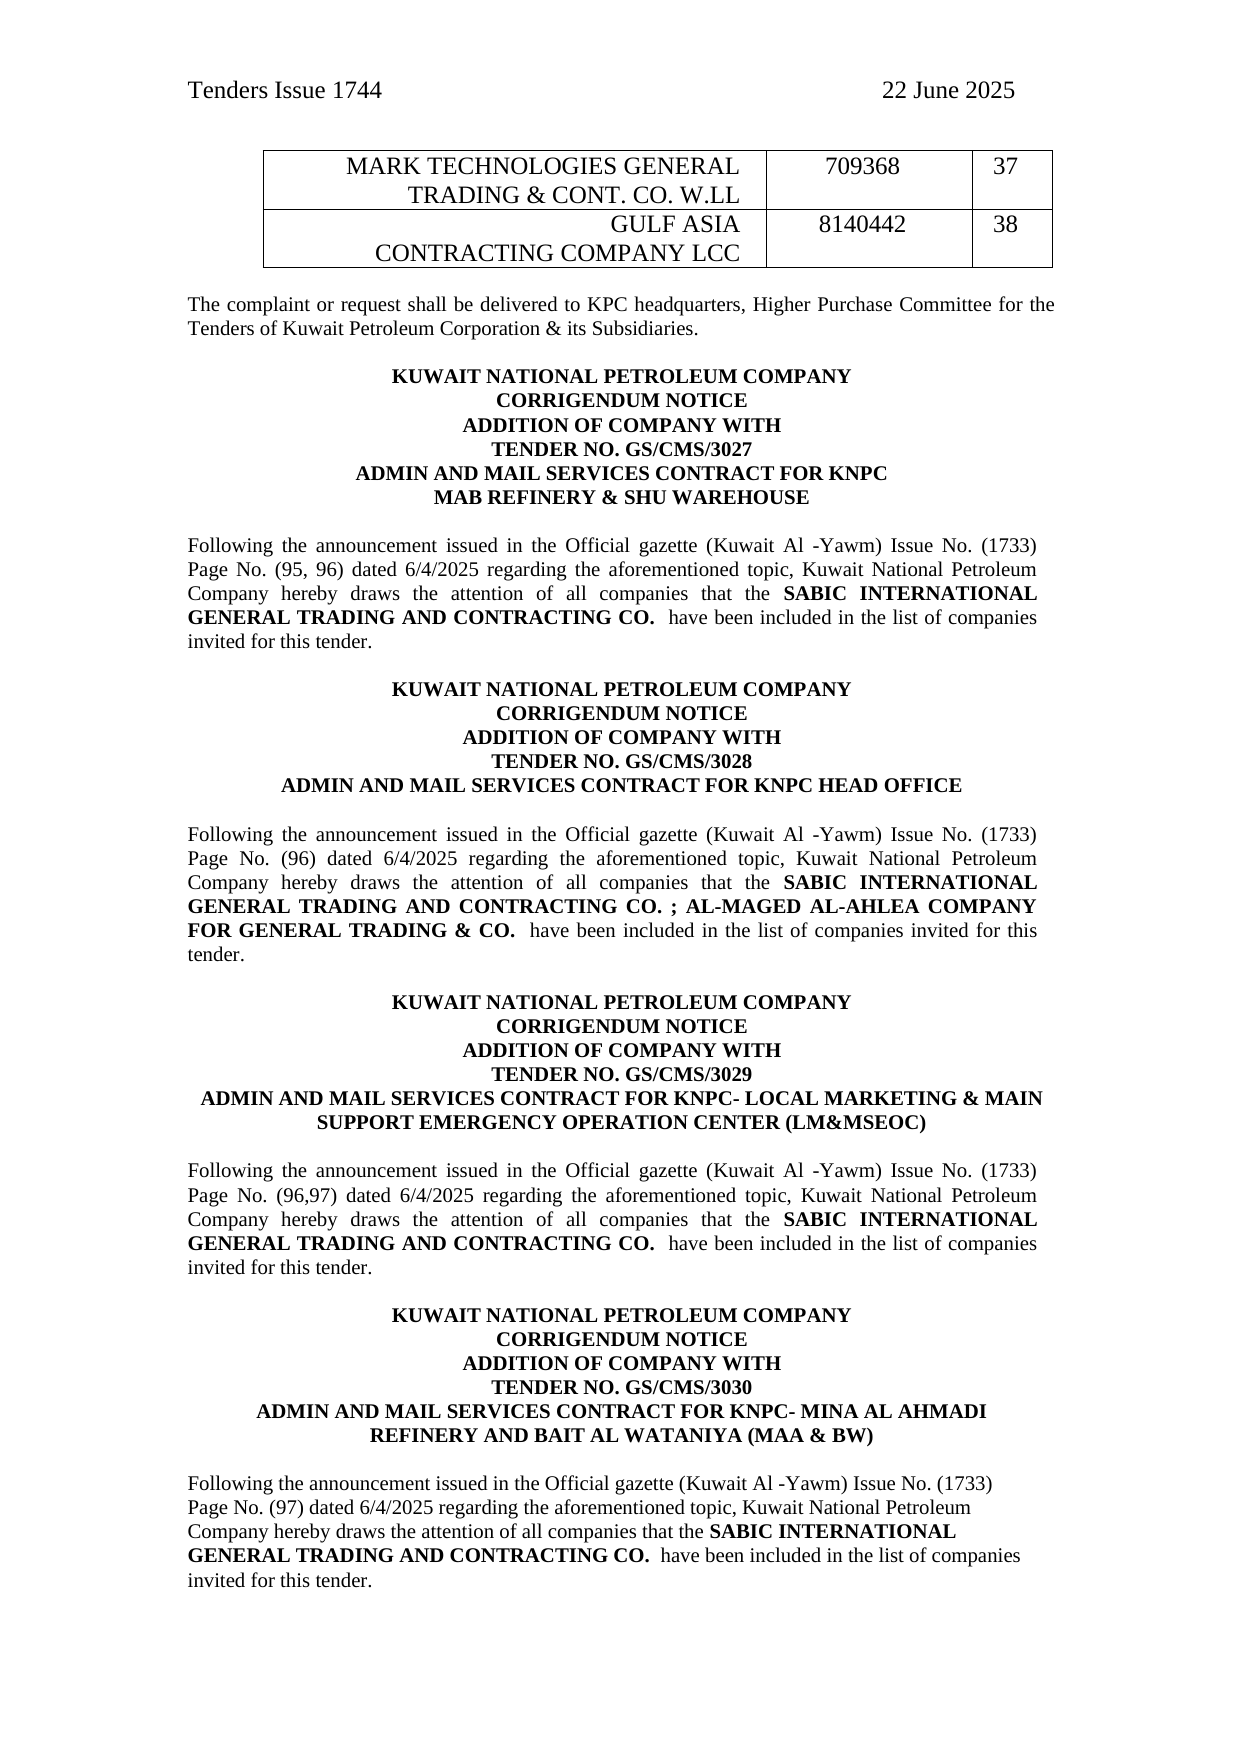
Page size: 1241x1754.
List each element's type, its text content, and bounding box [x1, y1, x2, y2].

text ADMIN AND MAIL SERVICES CONTRACT FOR KNPC [187, 461, 1056, 485]
text TENDER NO. GS/CMS/3029 [187, 1062, 1056, 1086]
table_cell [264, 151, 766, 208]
text ADDITION OF COMPANY WITH [187, 412, 1056, 437]
text KUWAIT NATIONAL PETROLEUM COMPANY [187, 990, 1056, 1014]
text Following the announcement issued in the Official gazette (Kuwait Al -Yawm) Issue No. (1733) Page No. (96,97) dated 6/4/2025 regarding the aforementioned topic, Kuwait National Petroleum Company hereby draws the attention of all companies that the SABIC INTERNATIONAL GENERAL TRADING AND CONTRACTING CO. have been included in the list of companies invited for this tender. [187, 1158, 1038, 1279]
text The complaint or request shall be delivered to KPC headquarters, Higher Purchase Committee for the Tenders of Kuwait Petroleum Corporation & its Subsidiaries. [187, 292, 1056, 340]
text KUWAIT NATIONAL PETROLEUM COMPANY [187, 364, 1056, 388]
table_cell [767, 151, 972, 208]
text TENDER NO. GS/CMS/3030 [187, 1375, 1056, 1399]
text REFINERY AND BAIT AL WATANIYA (MAA & BW) [187, 1423, 1056, 1447]
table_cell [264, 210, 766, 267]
text CORRIGENDUM NOTICE [187, 1327, 1056, 1351]
text TENDER NO. GS/CMS/3027 [187, 437, 1056, 461]
text ADDITION OF COMPANY WITH [187, 1038, 1056, 1062]
text ADMIN AND MAIL SERVICES CONTRACT FOR KNPC HEAD OFFICE [187, 773, 1056, 797]
text ADMIN AND MAIL SERVICES CONTRACT FOR KNPC- LOCAL MARKETING & MAIN SUPPORT EMERGENCY OPERATION CENTER (LM&MSEOC) [187, 1086, 1056, 1134]
text ADMIN AND MAIL SERVICES CONTRACT FOR KNPC- MINA AL AHMADI [187, 1399, 1056, 1423]
text Following the announcement issued in the Official gazette (Kuwait Al -Yawm) Issue No. (1733) Page No. (97) dated 6/4/2025 regarding the aforementioned topic, Kuwait National Petroleum Company hereby draws the attention of all companies that the SABIC INTERNATIONAL GENERAL TRADING AND CONTRACTING CO. have been included in the list of companies invited for this tender. [187, 1471, 1038, 1592]
text CORRIGENDUM NOTICE [187, 1014, 1056, 1038]
text KUWAIT NATIONAL PETROLEUM COMPANY [187, 677, 1056, 701]
text TENDER NO. GS/CMS/3028 [187, 749, 1056, 773]
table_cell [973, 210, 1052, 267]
text Following the announcement issued in the Official gazette (Kuwait Al -Yawm) Issue No. (1733) Page No. (96) dated 6/4/2025 regarding the aforementioned topic, Kuwait National Petroleum Company hereby draws the attention of all companies that the SABIC INTERNATIONAL GENERAL TRADING AND CONTRACTING CO. ; AL-MAGED AL-AHLEA COMPANY FOR GENERAL TRADING & CO. have been included in the list of companies invited for this tender. [187, 822, 1038, 966]
text Following the announcement issued in the Official gazette (Kuwait Al -Yawm) Issue No. (1733) Page No. (95, 96) dated 6/4/2025 regarding the aforementioned topic, Kuwait National Petroleum Company hereby draws the attention of all companies that the SABIC INTERNATIONAL GENERAL TRADING AND CONTRACTING CO. have been included in the list of companies invited for this tender. [187, 533, 1038, 653]
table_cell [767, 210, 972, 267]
text ADDITION OF COMPANY WITH [187, 725, 1056, 749]
text KUWAIT NATIONAL PETROLEUM COMPANY [187, 1303, 1056, 1327]
text ADDITION OF COMPANY WITH [187, 1351, 1056, 1375]
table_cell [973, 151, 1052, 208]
text MAB REFINERY & SHU WAREHOUSE [187, 485, 1056, 509]
text CORRIGENDUM NOTICE [187, 701, 1056, 725]
text CORRIGENDUM NOTICE [187, 388, 1056, 412]
